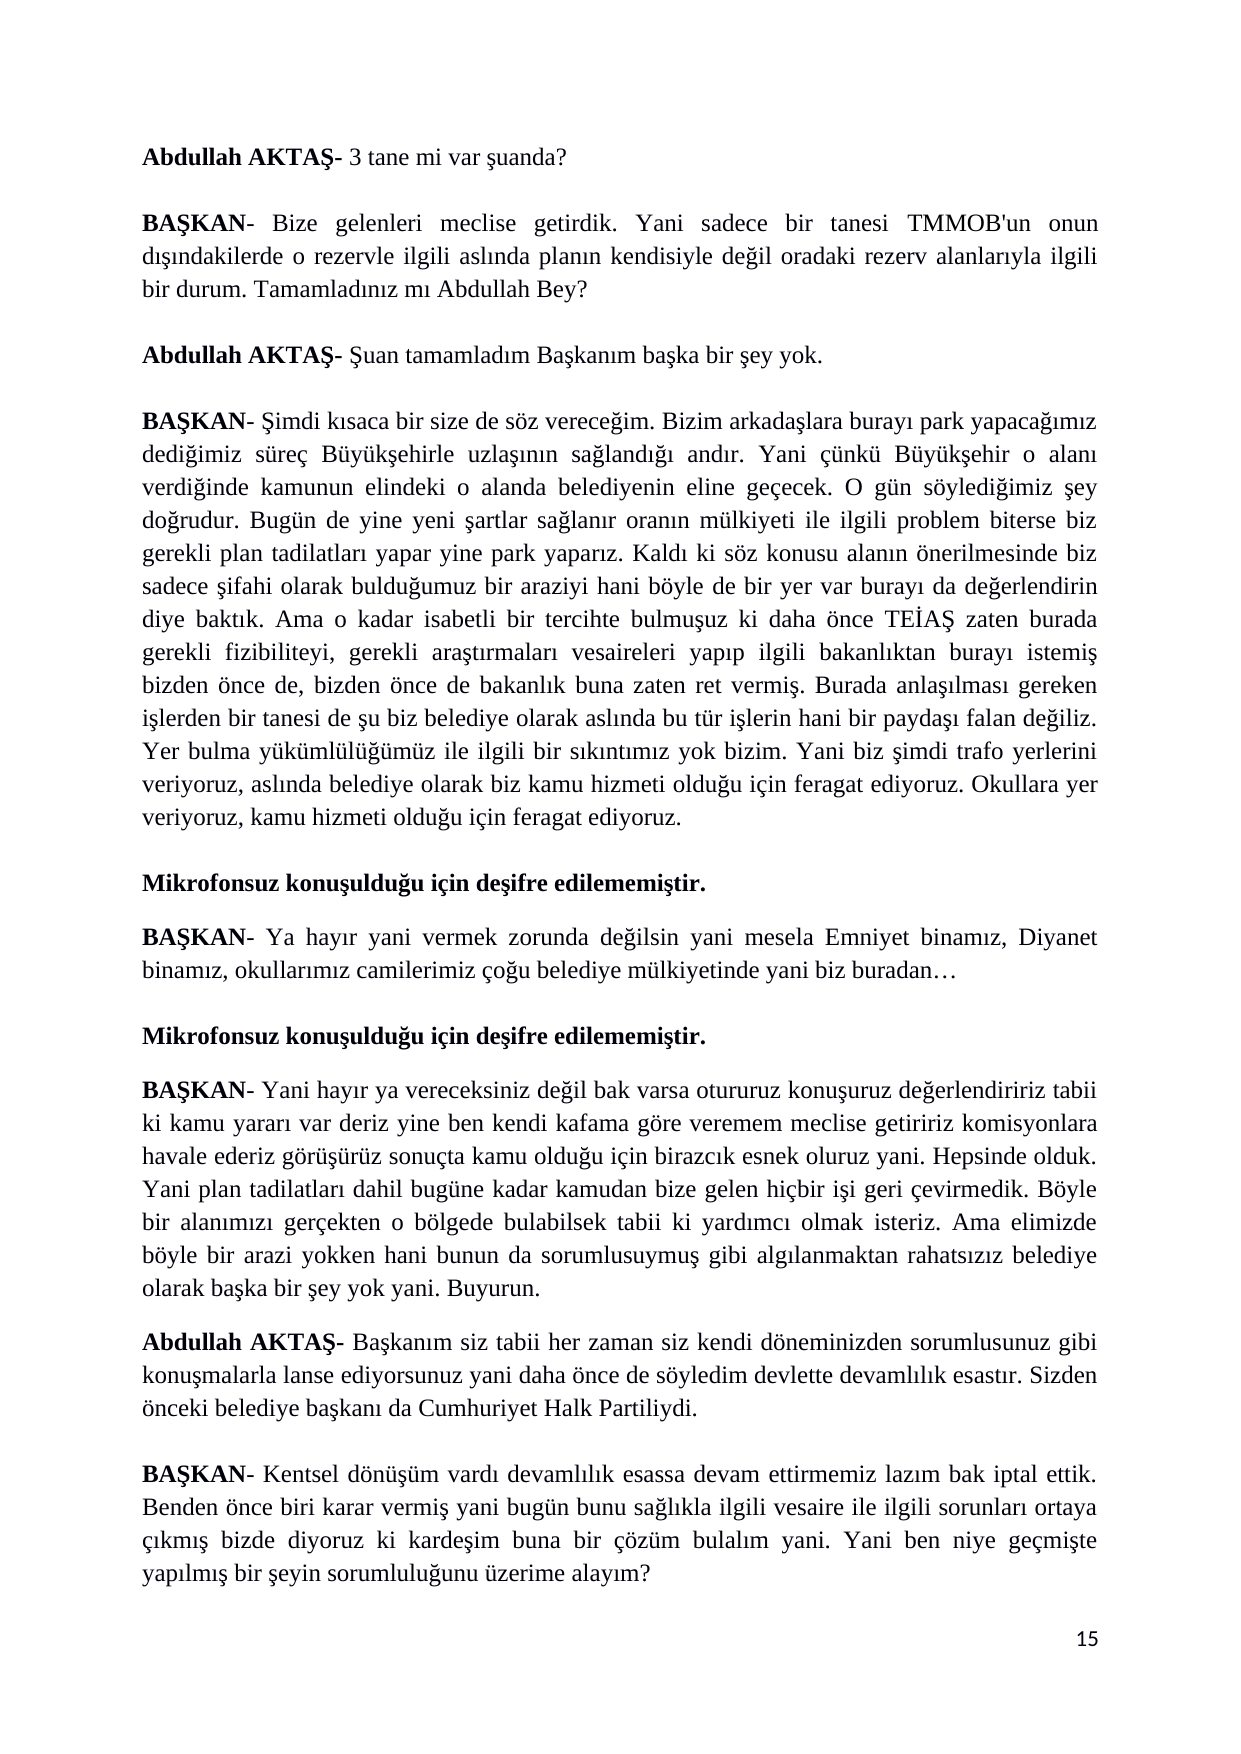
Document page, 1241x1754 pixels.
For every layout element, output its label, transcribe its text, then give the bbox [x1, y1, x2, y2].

text Abdullah AKTAŞ- 3 tane mi var şuanda? [142, 142, 1098, 171]
text Abdullah AKTAŞ- Şuan tamamladım Başkanım başka bir şey yok. [142, 340, 1098, 369]
text Abdullah AKTAŞ- Başkanım siz tabii her zaman siz kendi döneminizden sorumlusunuz gibi konuşmalarla lanse ediyorsunuz yani daha önce de söyledim devlette devamlılık esastır. Sizden önceki belediye başkanı da Cumhuriyet Halk Partiliydi. [142, 1327, 1098, 1422]
text Mikrofonsuz konuşulduğu için deşifre edilememiştir. [142, 868, 1098, 897]
text BAŞKAN- Kentsel dönüşüm vardı devamlılık esassa devam ettirmemiz lazım bak iptal ettik. Benden önce biri karar vermiş yani bugün bunu sağlıkla ilgili vesaire ile ilgili sorunları ortaya çıkmış bizde diyoruz ki kardeşim buna bir çözüm bulalım yani. Yani ben niye geçmişte yapılmış bir şeyin sorumluluğunu üzerime alayım? [142, 1459, 1098, 1587]
text BAŞKAN- Bize gelenleri meclise getirdik. Yani sadece bir tanesi TMMOB'un onun dışındakilerde o rezervle ilgili aslında planın kendisiyle değil oradaki rezerv alanlarıyla ilgili bir durum. Tamamladınız mı Abdullah Bey? [142, 208, 1098, 303]
text BAŞKAN- Ya hayır yani vermek zorunda değilsin yani mesela Emniyet binamız, Diyanet binamız, okullarımız camilerimiz çoğu belediye mülkiyetinde yani biz buradan… [142, 922, 1098, 984]
text Mikrofonsuz konuşulduğu için deşifre edilememiştir. [142, 1021, 1098, 1050]
text BAŞKAN- Yani hayır ya vereceksiniz değil bak varsa otururuz konuşuruz değerlendiririz tabii ki kamu yararı var deriz yine ben kendi kafama göre veremem meclise getiririz komisyonlara havale ederiz görüşürüz sonuçta kamu olduğu için birazcık esnek oluruz yani. Hepsinde olduk. Yani plan tadilatları dahil bugüne kadar kamudan bize gelen hiçbir işi geri çevirmedik. Böyle bir alanımızı gerçekten o bölgede bulabilsek tabii ki yardımcı olmak isteriz. Ama elimizde böyle bir arazi yokken hani bunun da sorumlusuymuş gibi algılanmaktan rahatsızız belediye olarak başka bir şey yok yani. Buyurun. [142, 1075, 1098, 1302]
text BAŞKAN- Şimdi kısaca bir size de söz vereceğim. Bizim arkadaşlara burayı park yapacağımız dediğimiz süreç Büyükşehirle uzlaşının sağlandığı andır. Yani çünkü Büyükşehir o alanı verdiğinde kamunun elindeki o alanda belediyenin eline geçecek. O gün söylediğimiz şey doğrudur. Bugün de yine yeni şartlar sağlanır oranın mülkiyeti ile ilgili problem biterse biz gerekli plan tadilatları yapar yine park yaparız. Kaldı ki söz konusu alanın önerilmesinde biz sadece şifahi olarak bulduğumuz bir araziyi hani böyle de bir yer var burayı da değerlendirin diye baktık. Ama o kadar isabetli bir tercihte bulmuşuz ki daha önce TEİAŞ zaten burada gerekli fizibiliteyi, gerekli araştırmaları vesaireleri yapıp ilgili bakanlıktan burayı istemiş bizden önce de, bizden önce de bakanlık buna zaten ret vermiş. Burada anlaşılması gereken işlerden bir tanesi de şu biz belediye olarak aslında bu tür işlerin hani bir paydaşı falan değiliz. Yer bulma yükümlülüğümüz ile ilgili bir sıkıntımız yok bizim. Yani biz şimdi trafo yerlerini veriyoruz, aslında belediye olarak biz kamu hizmeti olduğu için feragat ediyoruz. Okullara yer veriyoruz, kamu hizmeti olduğu için feragat ediyoruz. [142, 406, 1098, 831]
